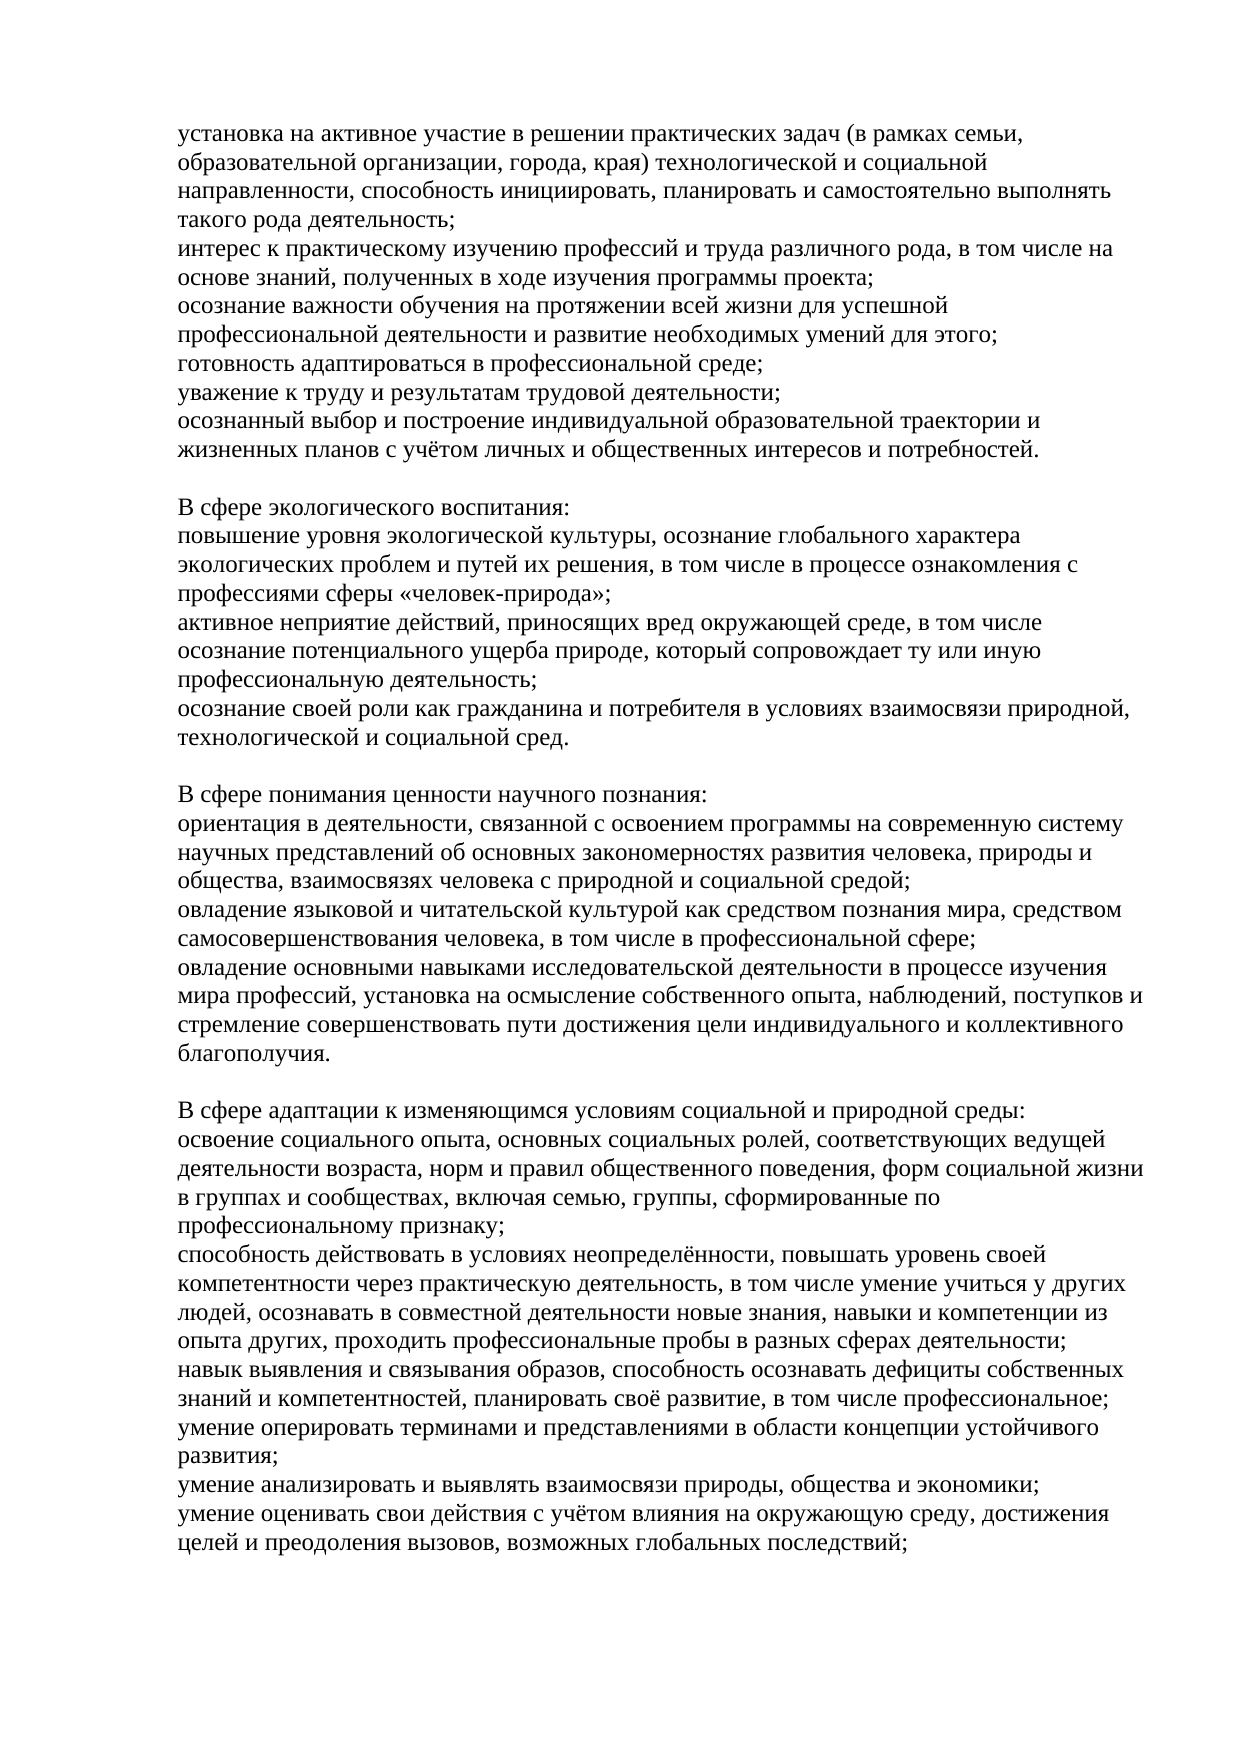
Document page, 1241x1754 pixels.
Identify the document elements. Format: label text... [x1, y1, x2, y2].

text навык выявления и связывания образов, способность осознавать дефициты собственных знаний и компетентностей, планировать своё развитие, в том числе профессиональное; [177, 1354, 1152, 1412]
text уважение к труду и результатам трудовой деятельности; [177, 377, 1152, 406]
text овладение основными навыками исследовательской деятельности в процессе изучения мира профессий, установка на осмысление собственного опыта, наблюдений, поступков и стремление совершенствовать пути достижения цели индивидуального и коллективного благополучия. [177, 952, 1152, 1067]
text ориентация в деятельности, связанной с освоением программы на современную систему научных представлений об основных закономерностях развития человека, природы и общества, взаимосвязях человека с природной и социальной средой; [177, 808, 1152, 894]
text В сфере экологического воспитания: [177, 492, 1152, 521]
text способность действовать в условиях неопределённости, повышать уровень своей компетентности через практическую деятельность, в том числе умение учиться у других людей, осознавать в совместной деятельности новые знания, навыки и компетенции из опыта других, проходить профессиональные пробы в разных сферах деятельности; [177, 1239, 1152, 1354]
text активное неприятие действий, приносящих вред окружающей среде, в том числе осознание потенциального ущерба природе, который сопровождает ту или иную профессиональную деятельность; [177, 607, 1152, 693]
text повышение уровня экологической культуры, осознание глобального характера экологических проблем и путей их решения, в том числе в процессе ознакомления с профессиями сферы «человек-природа»; [177, 521, 1152, 607]
text осознание важности обучения на протяжении всей жизни для успешной профессиональной деятельности и развитие необходимых умений для этого; [177, 291, 1152, 348]
text осознание своей роли как гражданина и потребителя в условиях взаимосвязи природной, технологической и социальной сред. [177, 693, 1152, 751]
text овладение языковой и читательской культурой как средством познания мира, средством самосовершенствования человека, в том числе в профессиональной сфере; [177, 894, 1152, 952]
text В сфере адаптации к изменяющимся условиям социальной и природной среды: [177, 1096, 1152, 1124]
text умение анализировать и выявлять взаимосвязи природы, общества и экономики; [177, 1469, 1152, 1498]
text готовность адаптироваться в профессиональной среде; [177, 348, 1152, 377]
text умение оценивать свои действия с учётом влияния на окружающую среду, достижения целей и преодоления вызовов, возможных глобальных последствий; [177, 1498, 1152, 1556]
text интерес к практическому изучению профессий и труда различного рода, в том числе на основе знаний, полученных в ходе изучения программы проекта; [177, 233, 1152, 291]
text освоение социального опыта, основных социальных ролей, соответствующих ведущей деятельности возраста, норм и правил общественного поведения, форм социальной жизни в группах и сообществах, включая семью, группы, сформированные по профессиональному признаку; [177, 1124, 1152, 1239]
text умение оперировать терминами и представлениями в области концепции устойчивого развития; [177, 1412, 1152, 1469]
text установка на активное участие в решении практических задач (в рамках семьи, образовательной организации, города, края) технологической и социальной направленности, способность инициировать, планировать и самостоятельно выполнять такого рода деятельность; [177, 118, 1152, 233]
text осознанный выбор и построение индивидуальной образовательной траектории и жизненных планов с учётом личных и общественных интересов и потребностей. [177, 406, 1152, 463]
text В сфере понимания ценности научного познания: [177, 779, 1152, 808]
